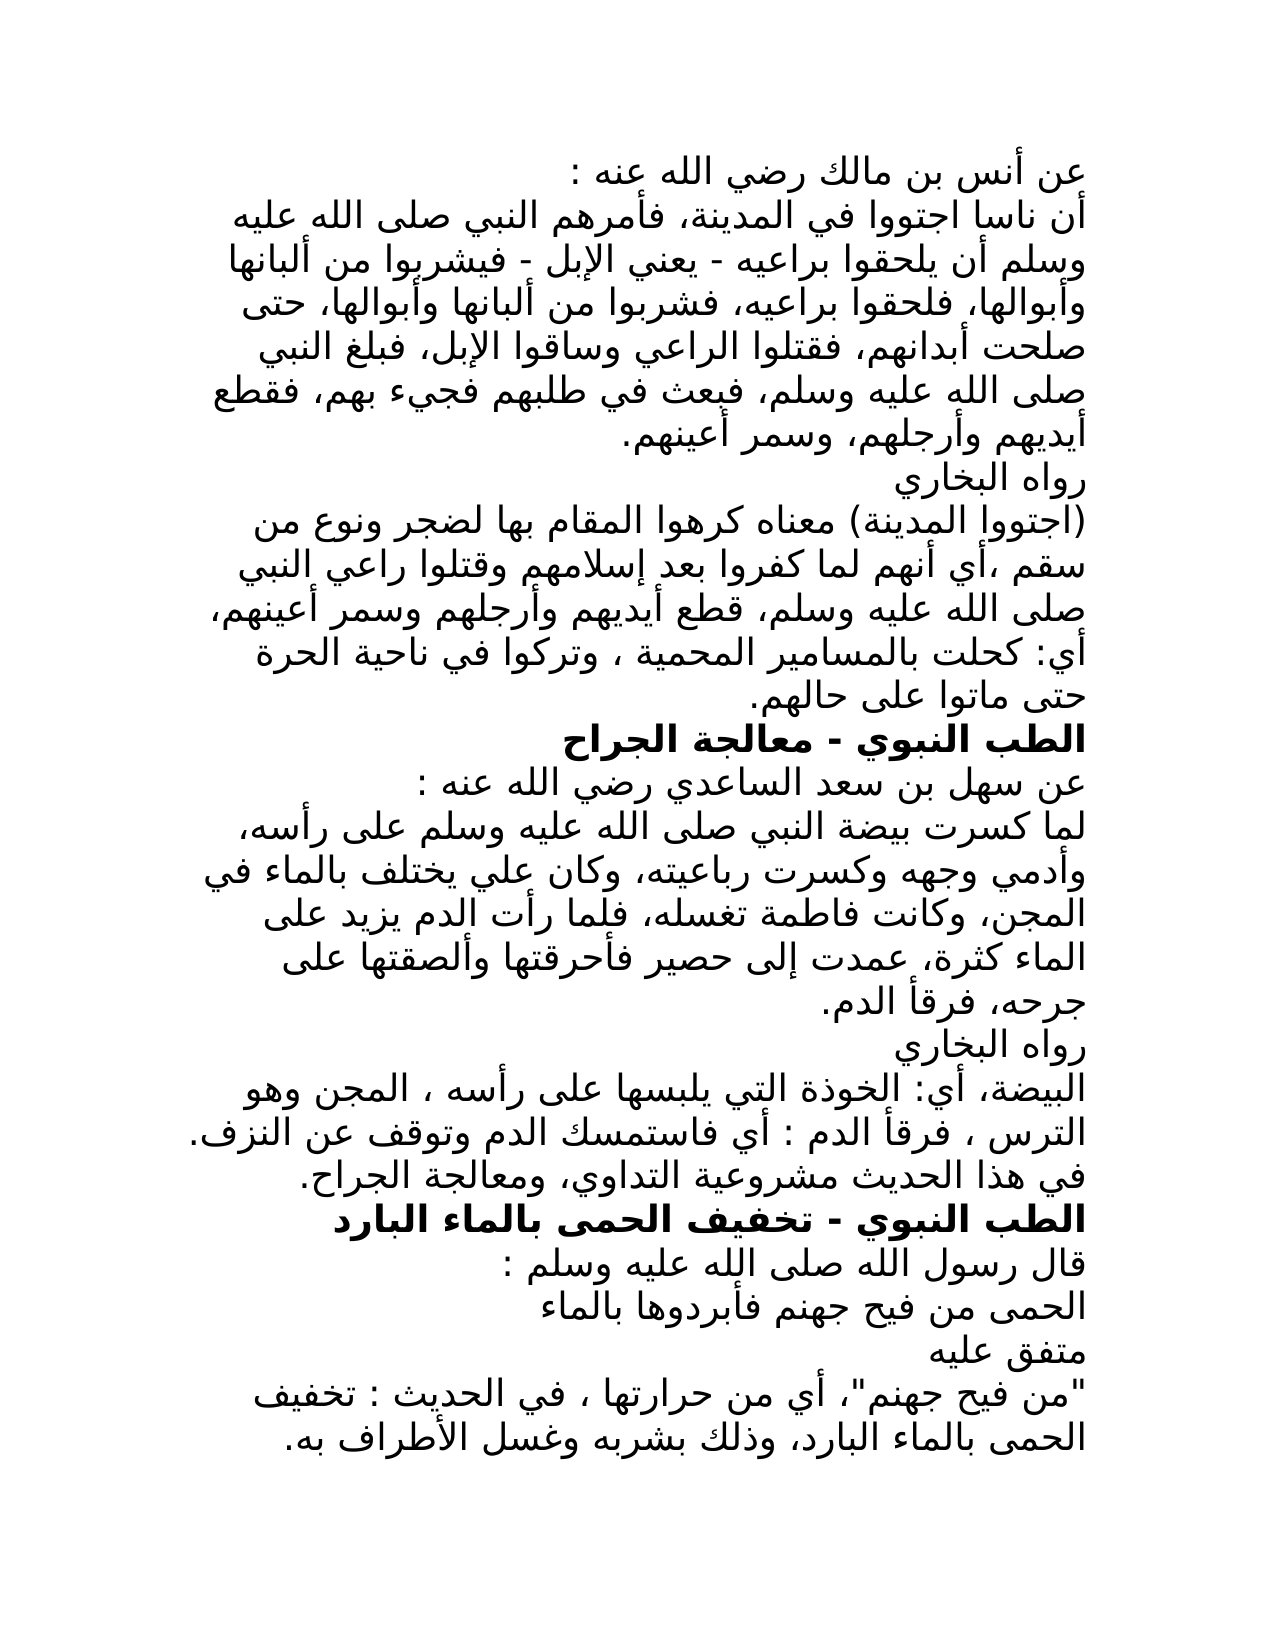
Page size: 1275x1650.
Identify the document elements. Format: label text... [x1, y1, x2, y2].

text لما كسرت بيضة النبي صلى الله عليه وسلم على رأسه، وأدمي وجهه وكسرت رباعيته، وكان علي يختلف بالماء في المجن، وكانت فاطمة تغسله، فلما رأت الدم يزيد على الماء كثرة، عمدت إلى حصير فأحرقتها وألصقتها على جرحه، فرقأ الدم. [187, 805, 1087, 1023]
text أن ناسا اجتووا في المدينة، فأمرهم النبي صلى الله عليه وسلم أن يلحقوا براعيه - يعني الإبل - فيشربوا من ألبانها وأبوالها، فلحقوا براعيه، فشربوا من ألبانها وأبوالها، حتى صلحت أبدانهم، فقتلوا الراعي وساقوا الإبل، فبلغ النبي صلى الله عليه وسلم، فبعث في طلبهم فجيء بهم، فقطع أيديهم وأرجلهم، وسمر أعينهم. [187, 194, 1087, 456]
text الطب النبوي - معالجة الجراح [187, 717, 1087, 761]
text عن أنس بن مالك رضي الله عنه : [187, 150, 1087, 194]
text الطب النبوي - تخفيف الحمى بالماء البارد [187, 1197, 1087, 1241]
text الحمى من فيح جهنم فأبردوها بالماء [187, 1285, 1087, 1328]
text (اجتووا المدينة) معناه كرهوا المقام بها لضجر ونوع من سقم ،أي أنهم لما كفروا بعد إسلامهم وقتلوا راعي النبي صلى الله عليه وسلم، قطع أيديهم وأرجلهم وسمر أعينهم، أي: كحلت بالمسامير المحمية ، وتركوا في ناحية الحرة حتى ماتوا على حالهم. [187, 499, 1087, 717]
text متفق عليه [187, 1328, 1087, 1372]
text "من فيح جهنم"، أي من حرارتها ، في الحديث : تخفيف الحمى بالماء البارد، وذلك بشربه وغسل الأطراف به. [187, 1372, 1087, 1459]
text رواه البخاري [187, 456, 1087, 499]
text عن سهل بن سعد الساعدي رضي الله عنه : [187, 761, 1087, 805]
text رواه البخاري [187, 1023, 1087, 1067]
text البيضة، أي: الخوذة التي يلبسها على رأسه ، المجن وهو الترس ، فرقأ الدم : أي فاستمسك الدم وتوقف عن النزف. في هذا الحديث مشروعية التداوي، ومعالجة الجراح. [187, 1067, 1087, 1197]
text قال رسول الله صلى الله عليه وسلم : [187, 1241, 1087, 1285]
